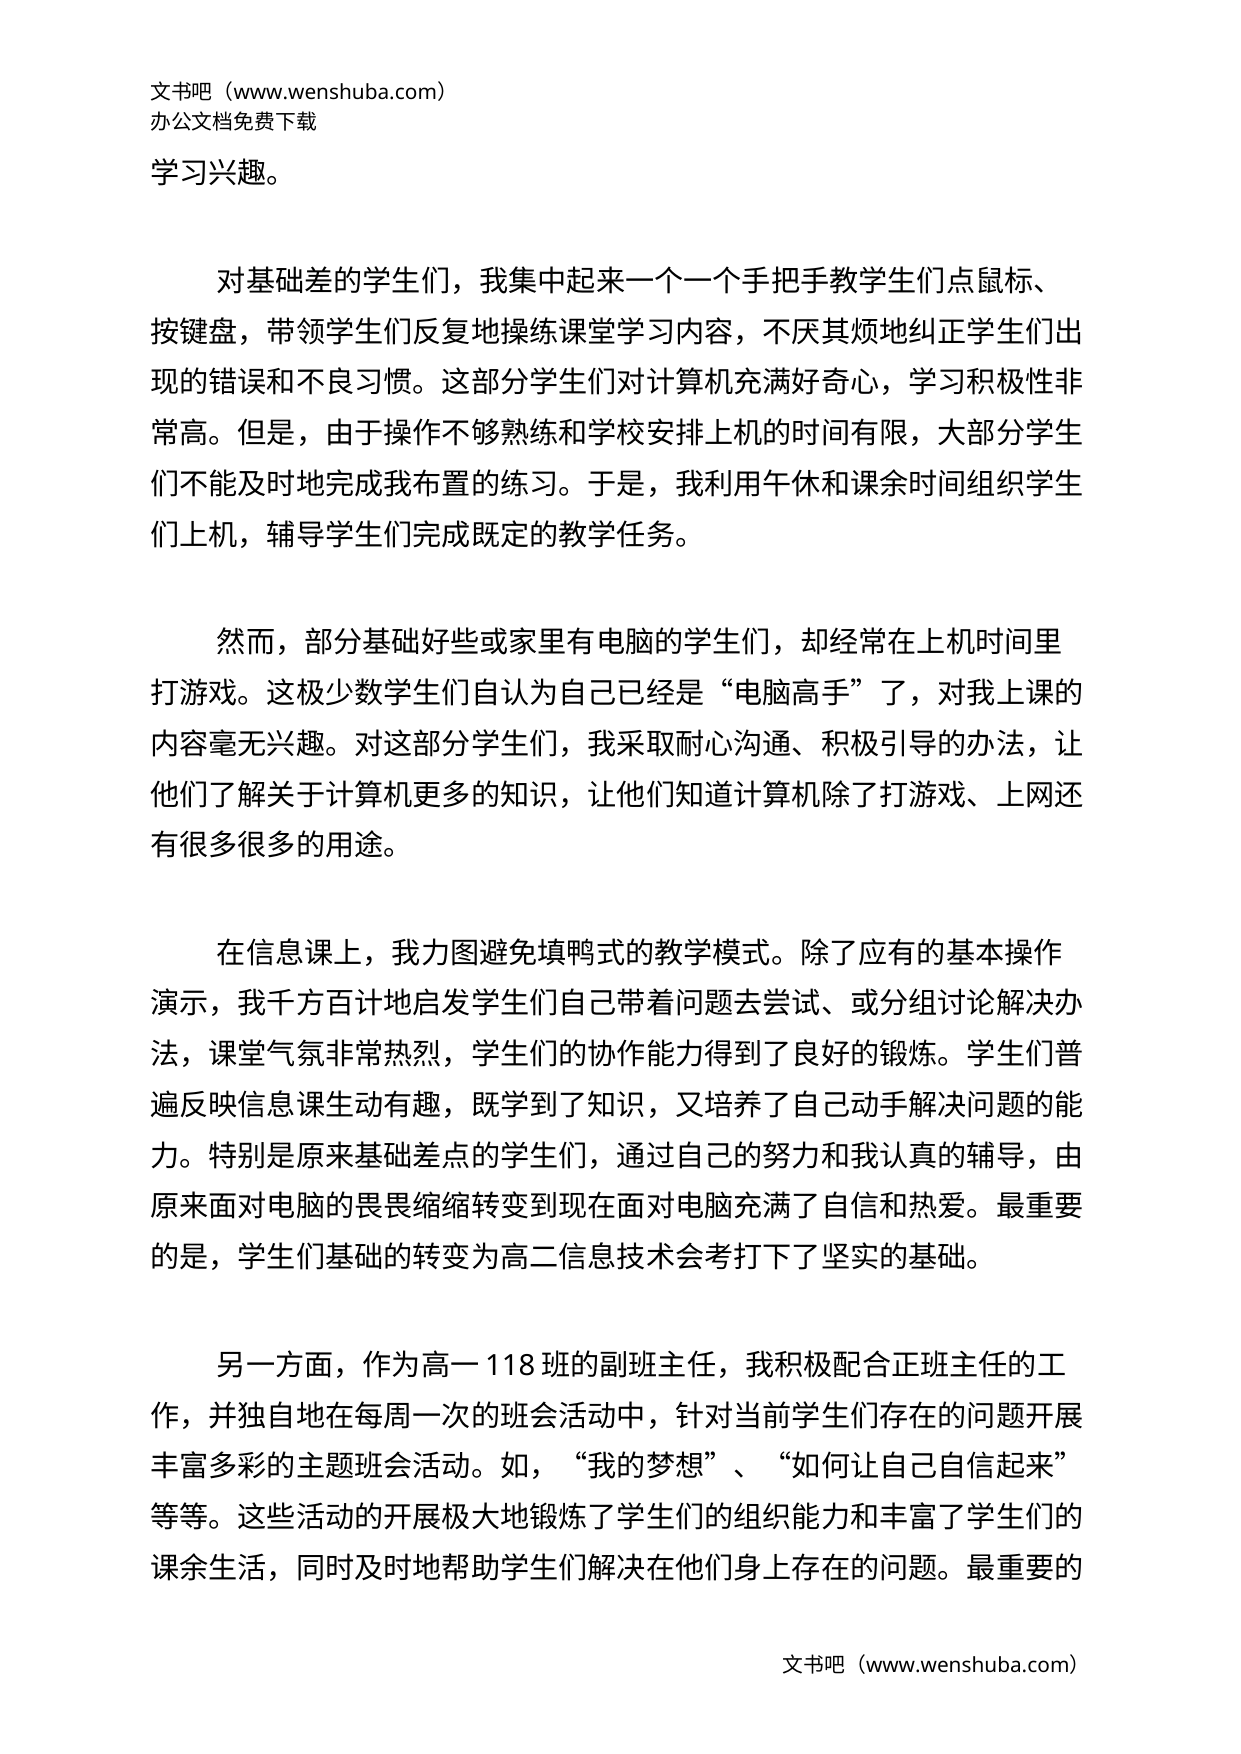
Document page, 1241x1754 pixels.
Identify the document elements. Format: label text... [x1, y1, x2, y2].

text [150, 1341, 1090, 1587]
text 对基础差的学生们，我集中起来一个一个手把手教学生们点鼠标、按键盘，带领学生们反复地操练课堂学习内容，不厌其烦地纠正学生们出现的错误和不良习惯。这部分学生们对计算机充满好奇心，学习积极性非常高。但是，由于操作不够熟练和学校安排上机的时间有限，大部分学生们不能及时地完成我布置的练习。于是，我利用午休和课余时间组织学生们上机，辅导学生们完成既定的教学任务。 [150, 258, 1090, 553]
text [150, 150, 1090, 192]
text 在信息课上，我力图避免填鸭式的教学模式。除了应有的基本操作演示，我千方百计地启发学生们自己带着问题去尝试、或分组讨论解决办法，课堂气氛非常热烈，学生们的协作能力得到了良好的锻炼。学生们普遍反映信息课生动有趣，既学到了知识，又培养了自己动手解决问题的能力。特别是原来基础差点的学生们，通过自己的努力和我认真的辅导，由原来面对电脑的畏畏缩缩转变到现在面对电脑充满了自信和热爱。最重要的是，学生们基础的转变为高二信息技术会考打下了坚实的基础。 [150, 929, 1090, 1276]
text 然而，部分基础好些或家里有电脑的学生们，却经常在上机时间里打游戏。这极少数学生们自认为自己已经是“电脑高手”了，对我上课的内容毫无兴趣。对这部分学生们，我采取耐心沟通、积极引导的办法，让他们了解关于计算机更多的知识，让他们知道计算机除了打游戏、上网还有很多很多的用途。 [150, 619, 1090, 864]
